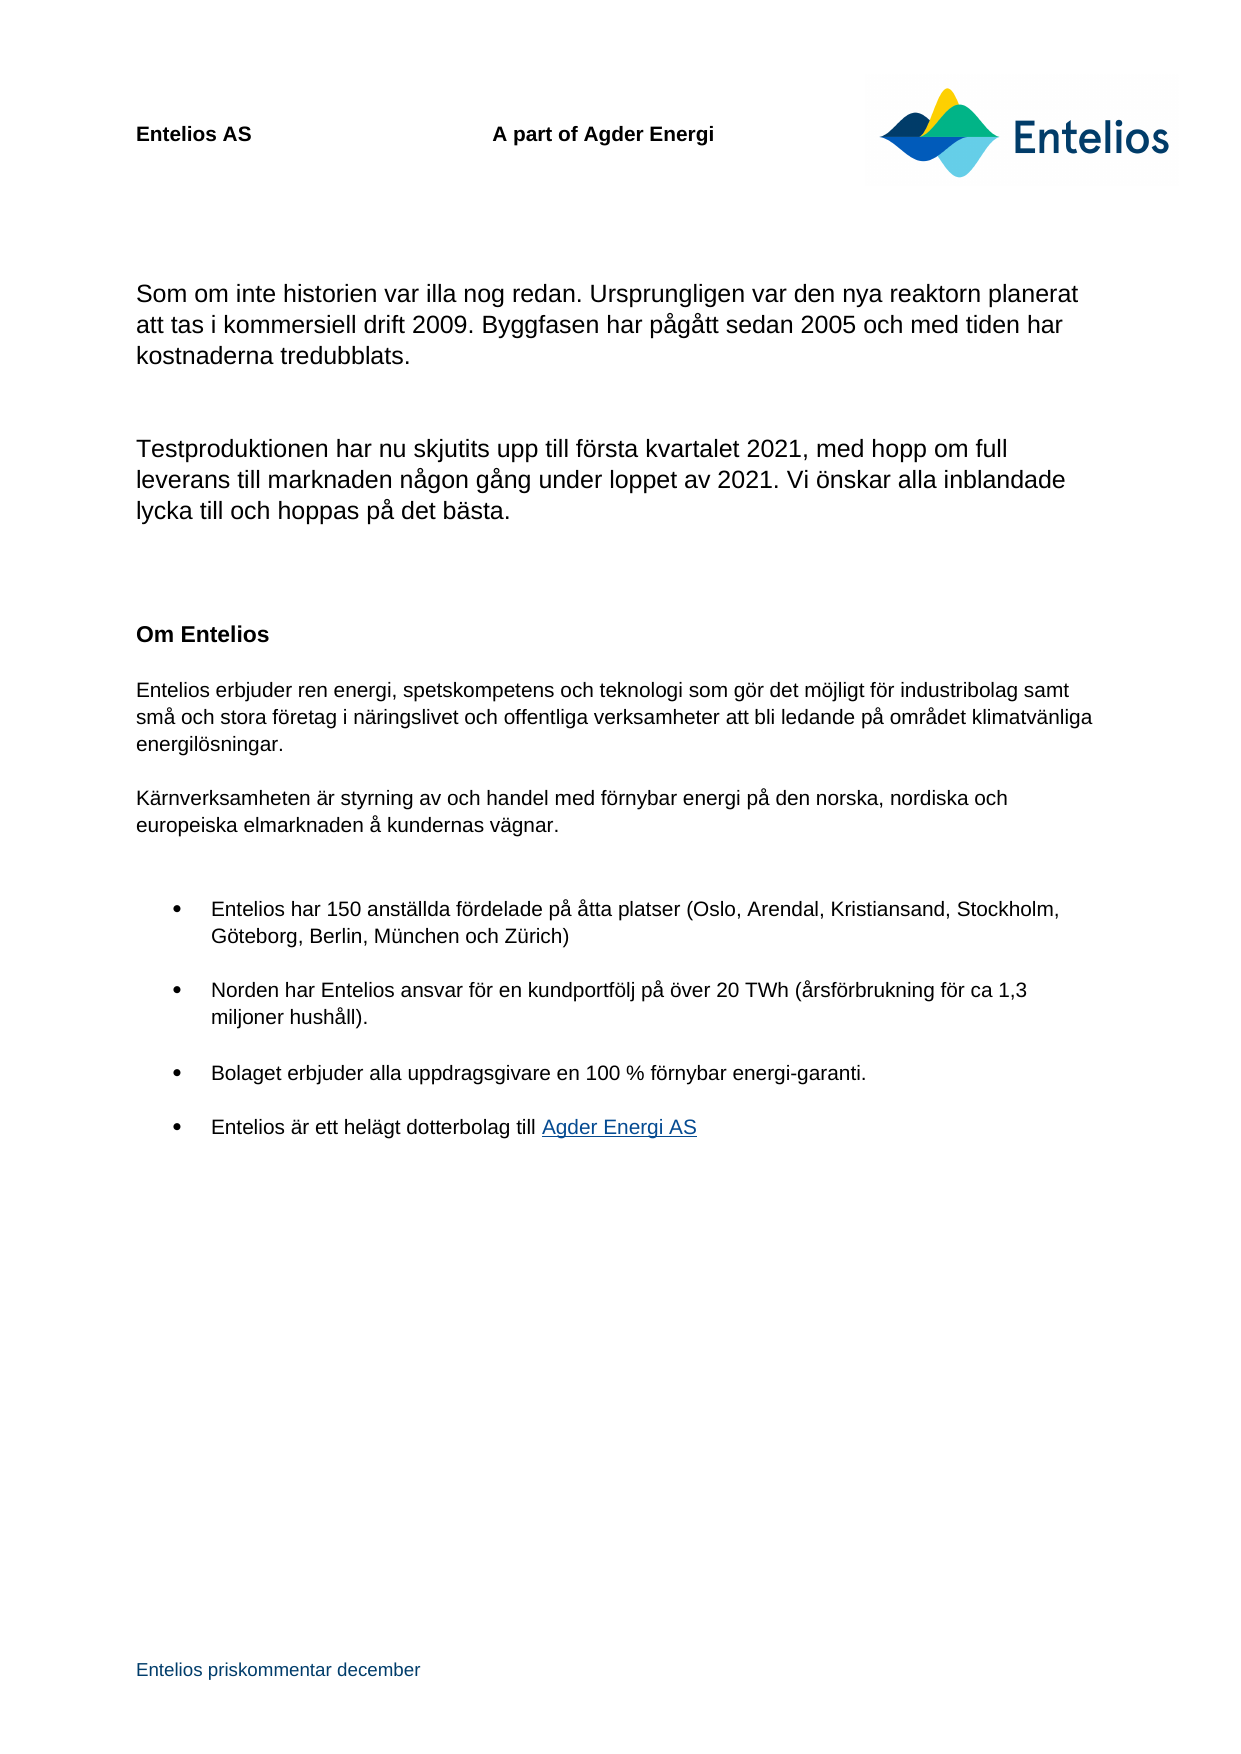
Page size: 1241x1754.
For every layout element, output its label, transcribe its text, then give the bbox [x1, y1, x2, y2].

list Norden har Entelios ansvar för en kundportfölj på över 20 TWh (årsförbrukning för ca 1,3 miljoner hushåll). [173, 975, 1104, 1029]
list Entelios är ett helägt dotterbolag till Agder Energi AS [173, 1112, 1104, 1139]
text Som om inte historien var illa nog redan. Ursprungligen var den nya reaktorn planerat att tas i kommersiell drift 2009. Byggfasen har pågått sedan 2005 och med tiden har kostnaderna tredubblats. [136, 279, 1104, 370]
list Entelios har 150 anställda fördelade på åtta platser (Oslo, Arendal, Kristiansand, Stockholm, Göteborg, Berlin, München och Zürich) [173, 893, 1104, 948]
list Bolaget erbjuder alla uppdragsgivare en 100 % förnybar energi-garanti. [173, 1058, 1104, 1085]
text Testproduktionen har nu skjutits upp till första kvartalet 2021, med hopp om full leverans till marknaden någon gång under loppet av 2021. Vi önskar alla inblandade lycka till och hoppas på det bästa. [136, 434, 1104, 525]
text Om Entelios [136, 621, 1104, 648]
text Kärnverksamheten är styrning av och handel med förnybar energi på den norska, nordiska och europeiska elmarknaden å kundernas vägnar. [136, 783, 1104, 837]
text Entelios erbjuder ren energi, spetskompetens och teknologi som gör det möjligt för industribolag samt små och stora företag i näringslivet och offentliga verksamheter att bli ledande på området klimatvänliga energilösningar. [136, 675, 1104, 756]
